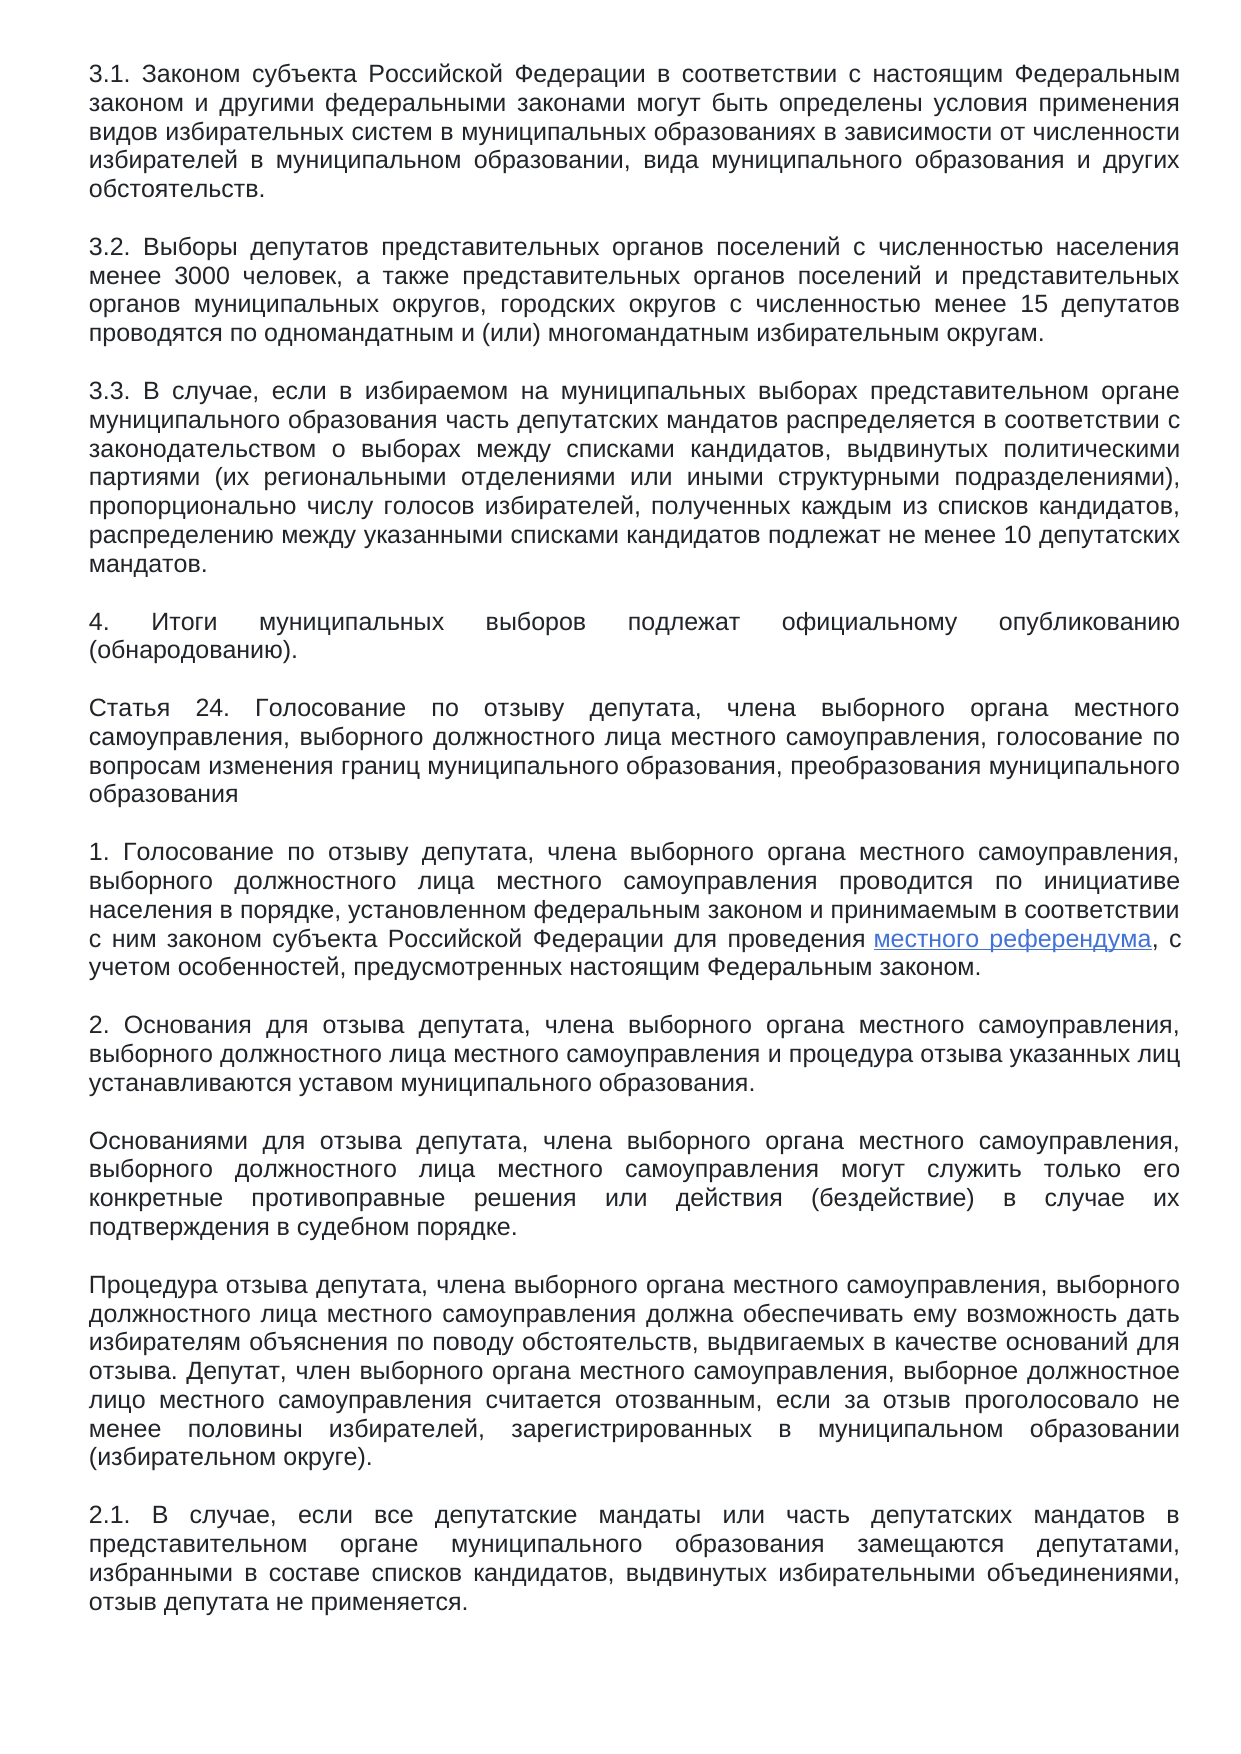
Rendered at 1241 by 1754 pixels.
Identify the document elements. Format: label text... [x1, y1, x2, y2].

text 2. Основания для отзыва депутата, члена выборного органа местного самоуправления, выборного должностного лица местного самоуправления и процедура отзыва указанных лиц устанавливаются уставом муниципального образования. [89, 1010, 1181, 1097]
text Статья 24. Голосование по отзыву депутата, члена выборного органа местного самоуправления, выборного должностного лица местного самоуправления, голосование по вопросам изменения границ муниципального образования, преобразования муниципального образования [89, 693, 1181, 808]
text Процедура отзыва депутата, члена выборного органа местного самоуправления, выборного должностного лица местного самоуправления должна обеспечивать ему возможность дать избирателям объяснения по поводу обстоятельств, выдвигаемых в качестве оснований для отзыва. Депутат, член выборного органа местного самоуправления, выборное должностное лицо местного самоуправления считается отозванным, если за отзыв проголосовало не менее половины избирателей, зарегистрированных в муниципальном образовании (избирательном округе). [89, 1270, 1181, 1471]
text Основаниями для отзыва депутата, члена выборного органа местного самоуправления, выборного должностного лица местного самоуправления могут служить только его конкретные противоправные решения или действия (бездействие) в случае их подтверждения в судебном порядке. [89, 1126, 1181, 1241]
text 3.2. Выборы депутатов представительных органов поселений с численностью населения менее 3000 человек, а также представительных органов поселений и представительных органов муниципальных округов, городских округов с численностью менее 15 депутатов проводятся по одномандатным и (или) многомандатным избирательным округам. [89, 232, 1181, 347]
text 2.1. В случае, если все депутатские мандаты или часть депутатских мандатов в представительном органе муниципального образования замещаются депутатами, избранными в составе списков кандидатов, выдвинутых избирательными объединениями, отзыв депутата не применяется. [89, 1500, 1181, 1615]
text 3.1. Законом субъекта Российской Федерации в соответствии с настоящим Федеральным законом и другими федеральными законами могут быть определены условия применения видов избирательных систем в муниципальных образованиях в зависимости от численности избирателей в муниципальном образовании, вида муниципального образования и других обстоятельств. [89, 59, 1181, 203]
text 4. Итоги муниципальных выборов подлежат официальному опубликованию (обнародованию). [89, 607, 1181, 664]
text 3.3. В случае, если в избираемом на муниципальных выборах представительном органе муниципального образования часть депутатских мандатов распределяется в соответствии с законодательством о выборах между списками кандидатов, выдвинутых политическими партиями (их региональными отделениями или иными структурными подразделениями), пропорционально числу голосов избирателей, полученных каждым из списков кандидатов, распределению между указанными списками кандидатов подлежат не менее 10 депутатских мандатов. [89, 376, 1181, 577]
text 1. Голосование по отзыву депутата, члена выборного органа местного самоуправления, выборного должностного лица местного самоуправления проводится по инициативе населения в порядке, установленном федеральным законом и принимаемым в соответствии с ним законом субъекта Российской Федерации для проведения местного референдума, с учетом особенностей, предусмотренных настоящим Федеральным законом. [89, 837, 1181, 981]
